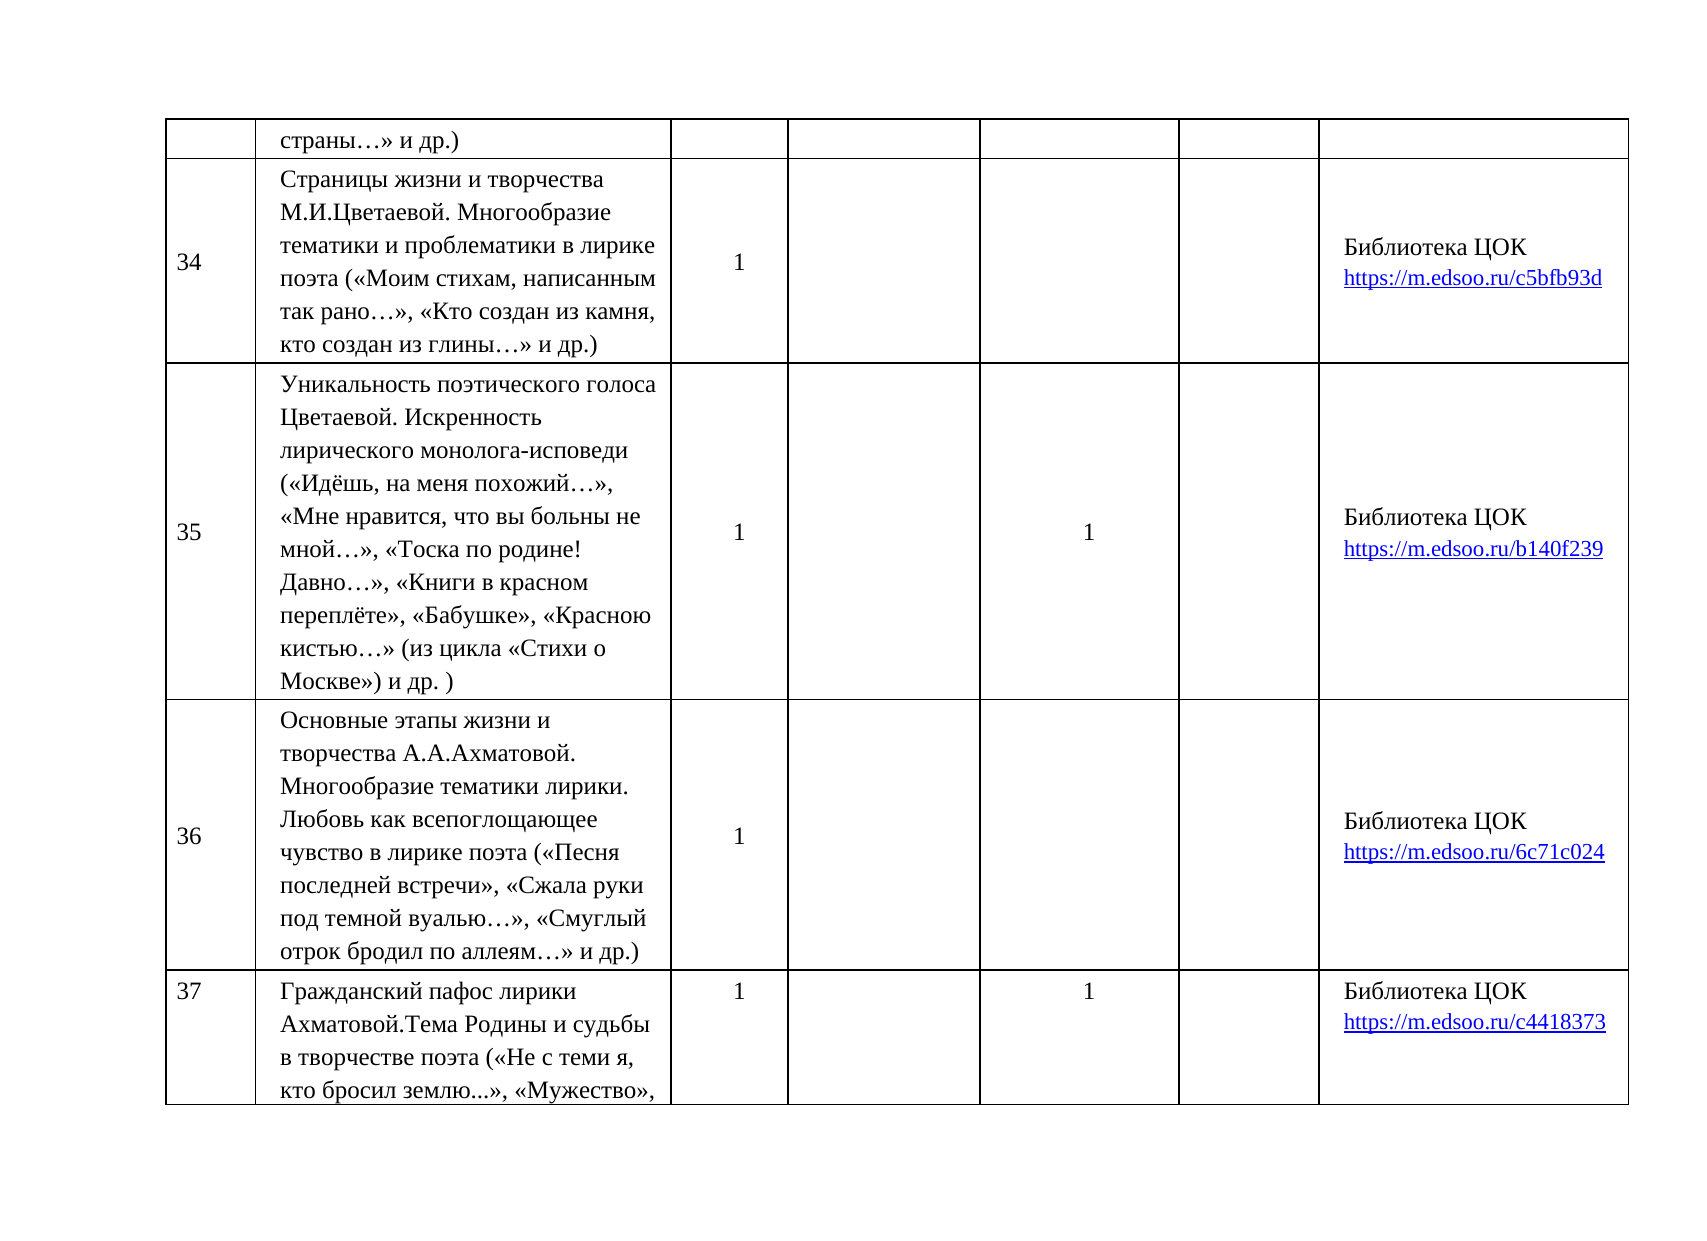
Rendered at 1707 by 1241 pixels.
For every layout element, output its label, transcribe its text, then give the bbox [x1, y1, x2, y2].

table_cell Уникальность поэтического голоса Цветаевой. Искренность лирического монолога-исповеди («Идёшь, на меня похожий…», «Мне нравится, что вы больны не мной…», «Тоска по родине! Давно…», «Книги в красном переплёте», «Бабушке», «Красною кистью…» (из цикла «Стихи о Москве») и др. ) [256, 364, 670, 698]
table_cell [1180, 700, 1318, 969]
table_cell [789, 364, 979, 698]
table_cell 37 [167, 971, 255, 1104]
table_cell Библиотека ЦОК https://m.edsoo.ru/b140f239 [1320, 364, 1628, 698]
table_cell Основные этапы жизни и творчества А.А.Ахматовой. Многообразие тематики лирики. Любовь как всепоглощающее чувство в лирике поэта («Песня последней встречи», «Сжала руки под темной вуалью…», «Смуглый отрок бродил по аллеям…» и др.) [256, 700, 670, 969]
table_cell 1 [672, 120, 787, 157]
table_cell Библиотека ЦОК https://m.edsoo.ru/c5bfb93d [1320, 159, 1628, 362]
table_cell [1180, 159, 1318, 362]
table_cell [789, 159, 979, 362]
table_cell 34 [167, 159, 255, 362]
table_cell 1 [672, 971, 787, 1104]
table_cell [256, 120, 670, 157]
table_cell 1 [981, 364, 1178, 698]
table_cell 1 [981, 971, 1178, 1104]
table_cell 1 [981, 120, 1178, 157]
table_cell [789, 700, 979, 969]
table_cell [1180, 364, 1318, 698]
table_cell 1 [672, 700, 787, 969]
table_cell 1 [672, 159, 787, 362]
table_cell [1320, 120, 1628, 157]
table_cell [1320, 971, 1628, 1104]
table_cell [789, 120, 979, 157]
table_cell [981, 700, 1178, 969]
table_cell 35 [167, 364, 255, 698]
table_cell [256, 971, 670, 1104]
table_cell [1180, 971, 1318, 1104]
table_cell 36 [167, 700, 255, 969]
table_cell 1 [672, 364, 787, 698]
table_cell [1180, 120, 1318, 157]
table_cell [789, 971, 979, 1104]
table_cell 33 [167, 120, 255, 157]
table_cell Библиотека ЦОК https://m.edsoo.ru/6c71c024 [1320, 700, 1628, 969]
table_cell [981, 159, 1178, 362]
table_cell Страницы жизни и творчества М.И.Цветаевой. Многообразие тематики и проблематики в лирике поэта («Моим стихам, написанным так рано…», «Кто создан из камня, кто создан из глины…» и др.) [256, 159, 670, 362]
